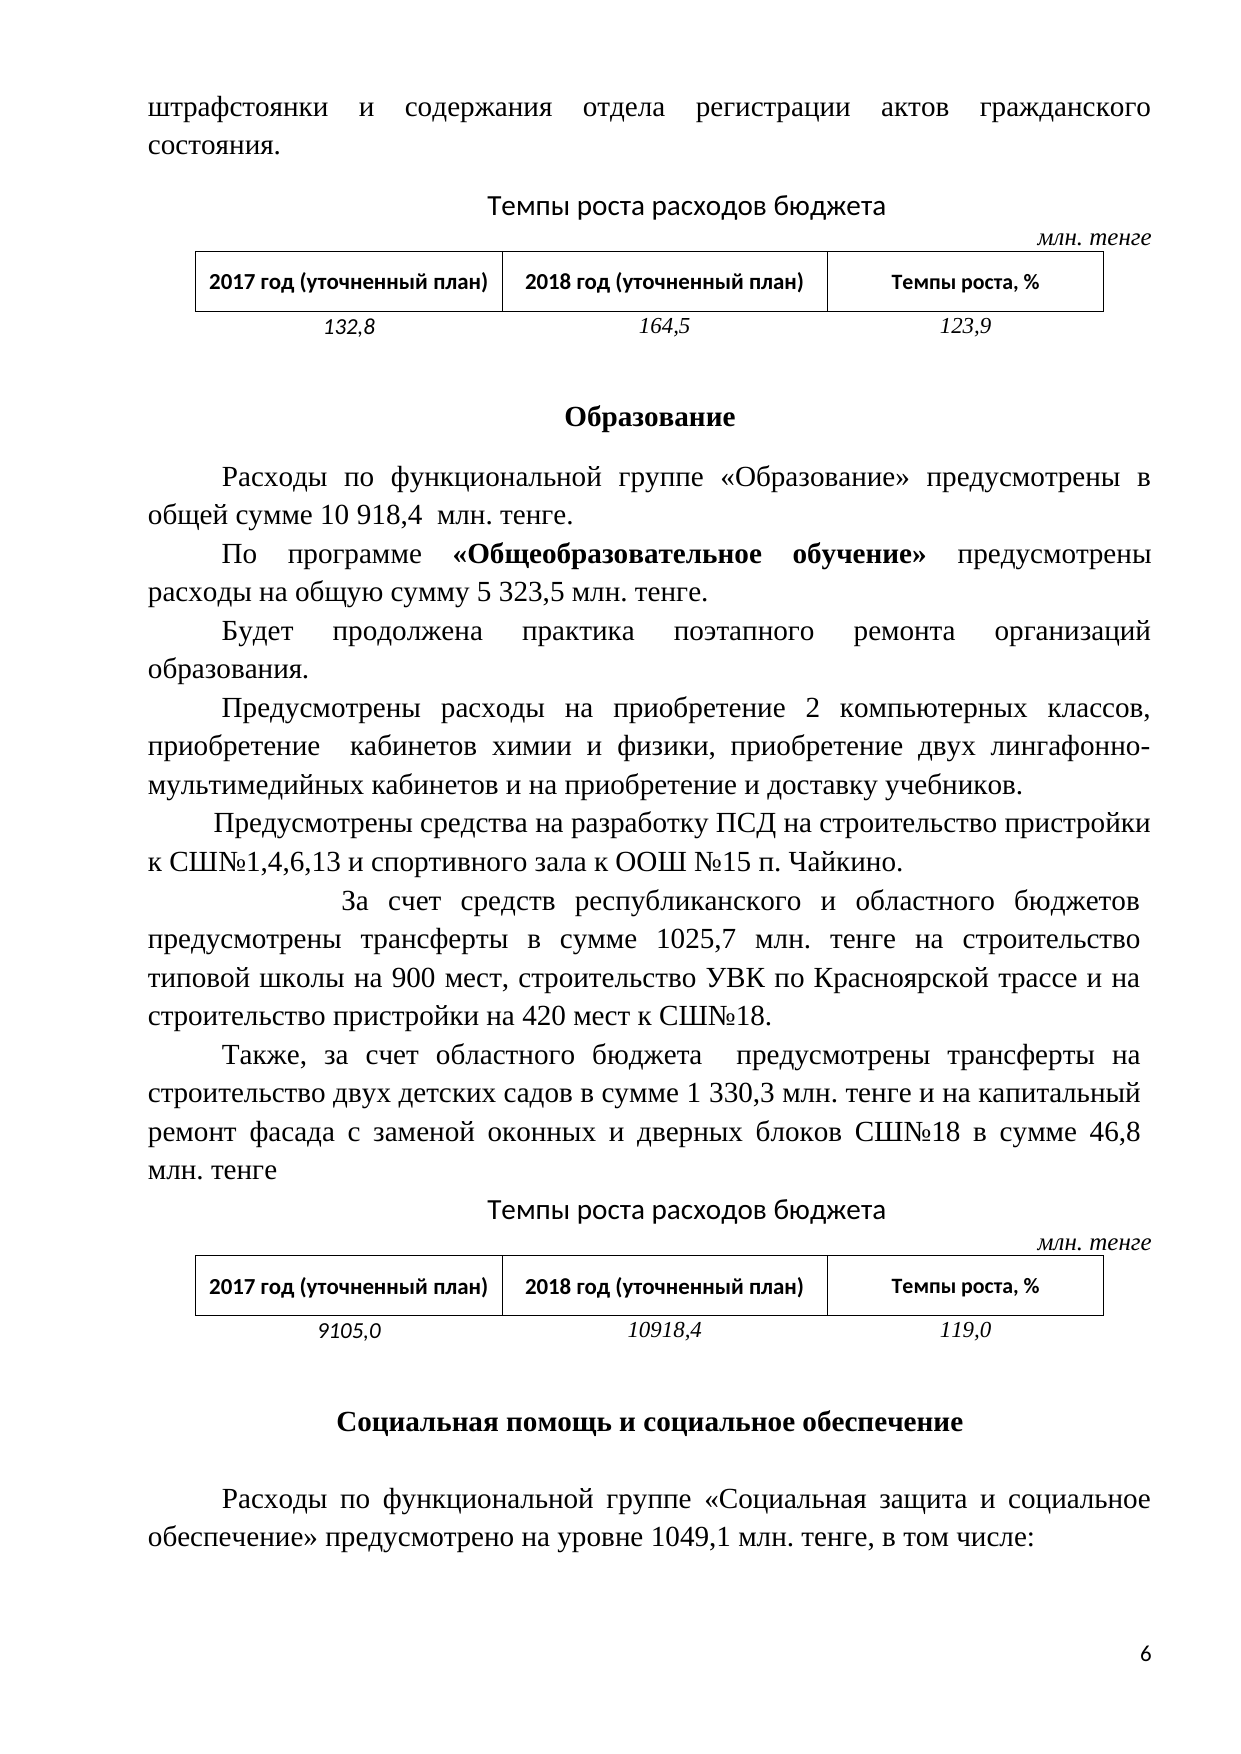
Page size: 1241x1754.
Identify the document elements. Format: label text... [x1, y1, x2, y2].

text Также, за счет областного бюджета предусмотрены трансферты на строительство двух детских садов в сумме 1 330,3 млн. тенге и на капитальный ремонт фасада с заменой оконных и дверных блоков СШ№18 в сумме 46,8 млн. тенге [148, 1037, 1141, 1186]
table_header Темпы роста, % [828, 252, 1103, 311]
table_header 2018 год (уточненный план) [503, 1256, 827, 1315]
text Расходы по функциональной группе «Образование» предусмотрены в общей сумме 10 918,4 млн. тенге. [148, 459, 1152, 531]
table_header 2017 год (уточненный план) [196, 1256, 502, 1315]
text млн. тенге [148, 222, 1152, 251]
table_cell 123,9 [827, 312, 1104, 340]
table_header 2017 год (уточненный план) [196, 252, 502, 311]
text Образование [148, 399, 1152, 433]
text Будет продолжена практика поэтапного ремонта организаций образования. [148, 613, 1152, 685]
text млн. тенге [148, 1227, 1152, 1255]
text Социальная помощь и социальное обеспечение [148, 1404, 1152, 1437]
table_header Темпы роста, % [828, 1256, 1103, 1315]
table_cell 119,0 [827, 1316, 1104, 1344]
text Предусмотрены средства на разработку ПСД на строительство пристройки к СШ№1,4,6,13 и спортивного зала к ООШ №15 п. Чайкино. [148, 806, 1152, 878]
table_cell 164,5 [502, 312, 827, 340]
text За счет средств республиканского и областного бюджетов предусмотрены трансферты в сумме 1025,7 млн. тенге на строительство типовой школы на 900 мест, строительство УВК по Красноярской трассе и на строительство пристройки на 420 мест к СШ№18. [148, 883, 1141, 1032]
table_cell 132,8 [196, 312, 502, 340]
table_cell 10918,4 [502, 1316, 827, 1344]
text Темпы роста расходов бюджета [148, 1191, 1152, 1227]
text Темпы роста расходов бюджета [148, 187, 1152, 222]
table_cell 9105,0 [196, 1316, 502, 1344]
table_header 2018 год (уточненный план) [503, 252, 827, 311]
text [148, 89, 1152, 161]
text Расходы по функциональной группе «Социальная защита и социальное обеспечение» предусмотрено на уровне 1049,1 млн. тенге, в том числе: [148, 1481, 1152, 1553]
text Предусмотрены расходы на приобретение 2 компьютерных классов, приобретение кабинетов химии и физики, приобретение двух лингафонно-мультимедийных кабинетов и на приобретение и доставку учебников. [148, 690, 1152, 801]
text По программе «Общеобразовательное обучение» предусмотрены расходы на общую сумму 5 323,5 млн. тенге. [148, 536, 1152, 608]
